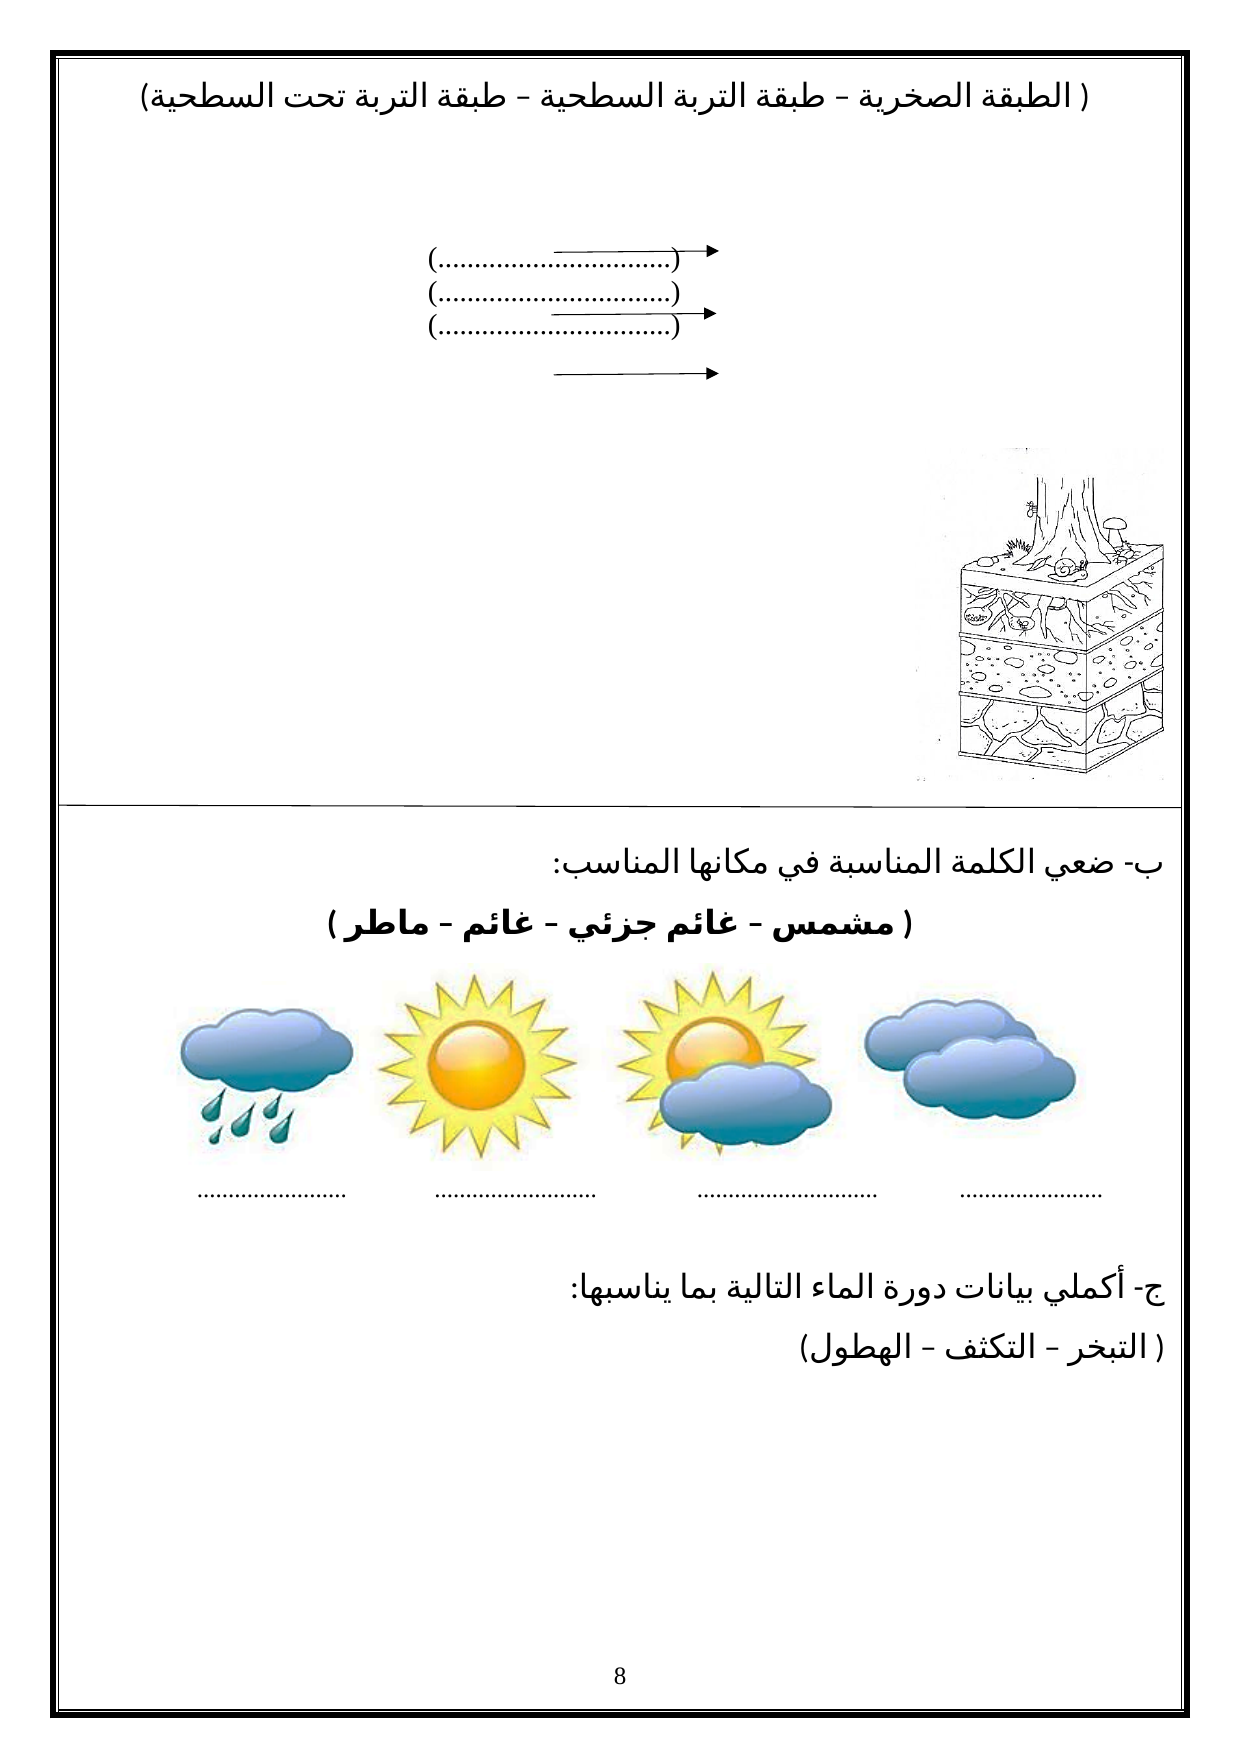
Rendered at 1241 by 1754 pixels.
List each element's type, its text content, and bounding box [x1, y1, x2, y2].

text ج- أكملي بيانات دورة الماء التالية بما يناسبها: [75, 1266, 1165, 1307]
text ( مشمس – غائم جزئي – غائم – ماطر ) [75, 902, 1165, 943]
text ب- ضعي الكلمة المناسبة في مكانها المناسب: [75, 842, 1165, 882]
picture [914, 448, 1164, 781]
text ( الطبقة الصخرية – طبقة التربة السطحية – طبقة التربة تحت السطحية) [75, 75, 1090, 116]
text ( التبخر – التكثف – الهطول) [75, 1327, 1165, 1367]
picture [140, 963, 1087, 1171]
